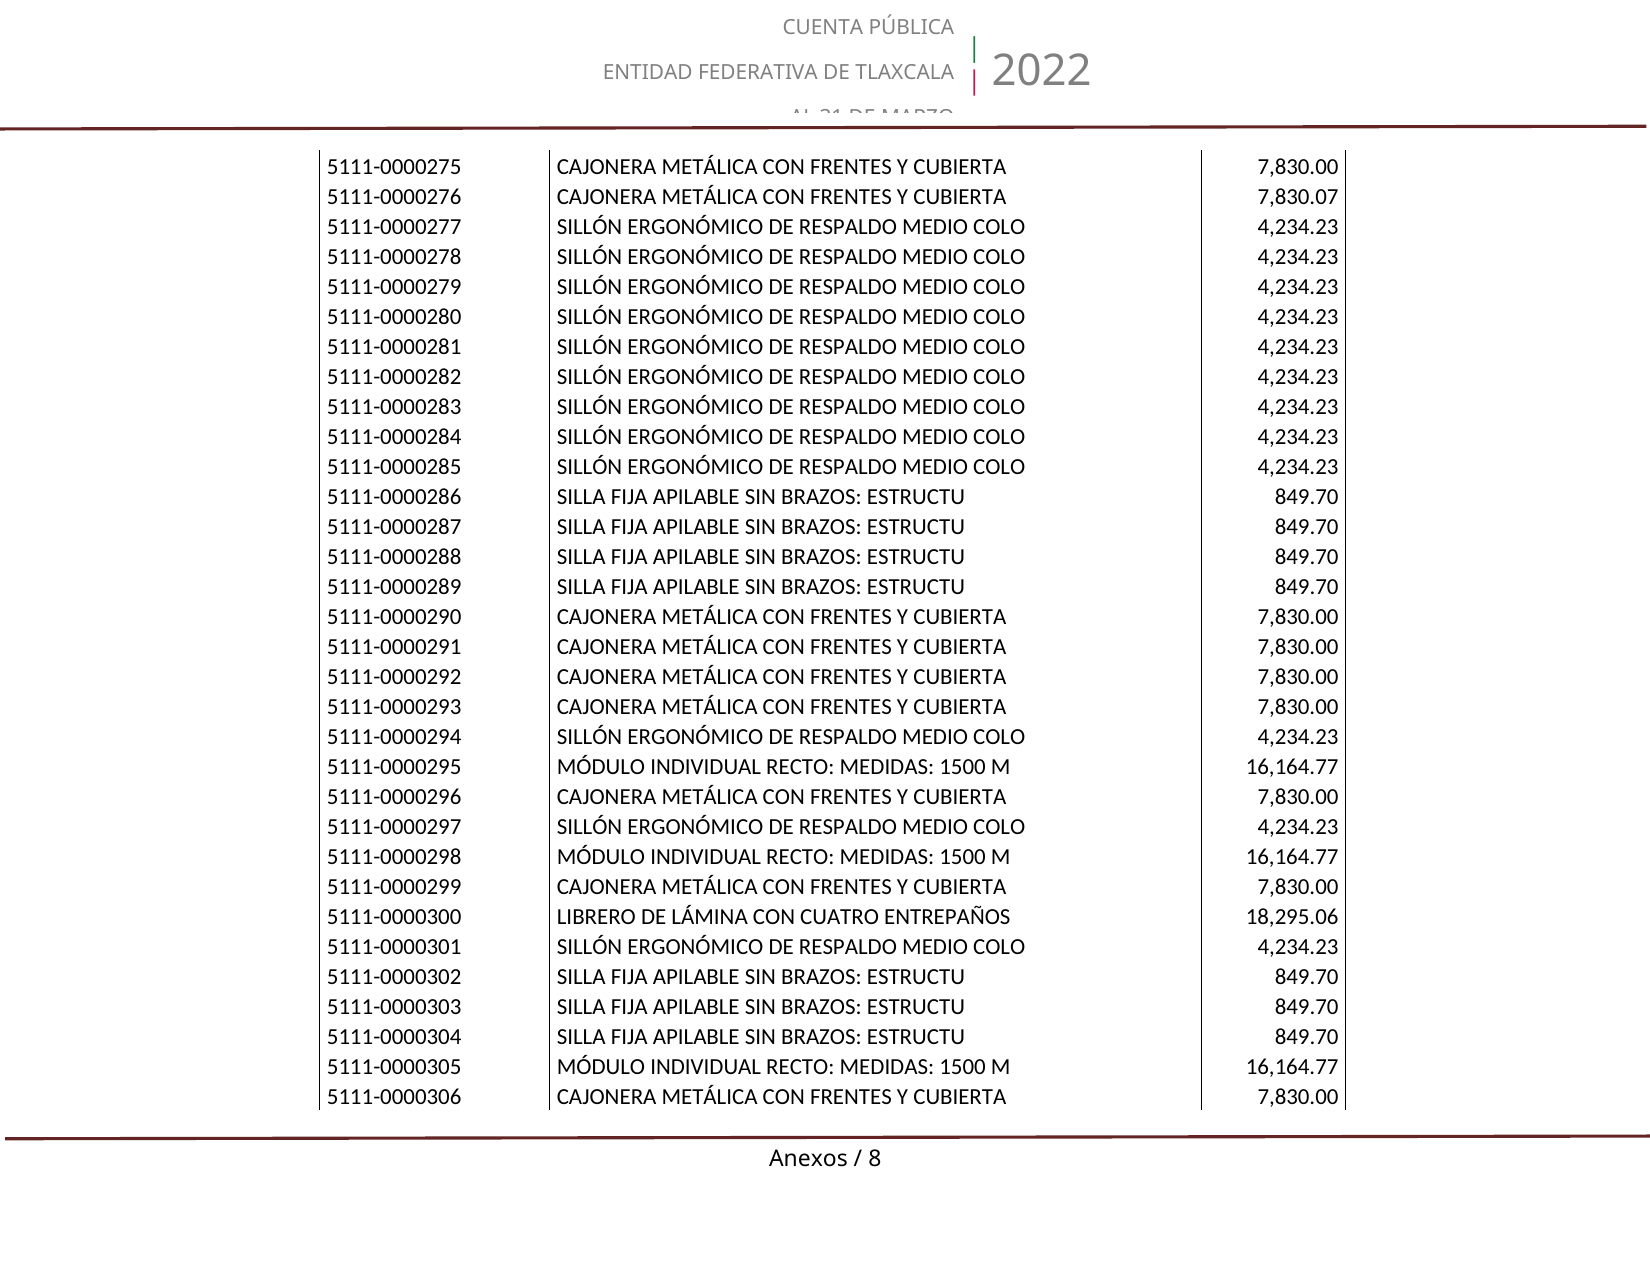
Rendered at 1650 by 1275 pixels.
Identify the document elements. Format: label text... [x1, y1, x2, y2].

table_cell 5111-0000306 [320, 1080, 549, 1110]
table_cell 4,234.23 [1202, 360, 1345, 390]
table_cell 7,830.00 [1202, 630, 1345, 660]
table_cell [550, 1050, 1201, 1080]
table_cell 7,830.00 [1202, 1080, 1345, 1110]
table_cell 16,164.77 [1202, 750, 1345, 780]
table_cell MÓDULO INDIVIDUAL RECTO: MEDIDAS: 1500 M [550, 840, 1201, 870]
table_cell 7,830.00 [1202, 150, 1345, 180]
table_cell 7,830.07 [1202, 180, 1345, 210]
table_cell LIBRERO DE LÁMINA CON CUATRO ENTREPAÑOS [550, 900, 1201, 930]
table_cell 7,830.00 [1202, 780, 1345, 810]
table_cell SILLA FIJA APILABLE SIN BRAZOS: ESTRUCTU [550, 480, 1201, 510]
table_cell 5111-0000297 [320, 810, 549, 840]
table_cell 18,295.06 [1202, 900, 1345, 930]
table_cell 5111-0000280 [320, 300, 549, 330]
table_cell 849.70 [1202, 570, 1345, 600]
table_cell 5111-0000304 [320, 1020, 549, 1050]
table_cell 16,164.77 [1202, 1050, 1345, 1080]
table_cell CAJONERA METÁLICA CON FRENTES Y CUBIERTA [550, 780, 1201, 810]
table_cell 5111-0000293 [320, 690, 549, 720]
table_cell CAJONERA METÁLICA CON FRENTES Y CUBIERTA [550, 660, 1201, 690]
table_cell 849.70 [1202, 510, 1345, 540]
table_cell 5111-0000292 [320, 660, 549, 690]
table_cell 5111-0000289 [320, 570, 549, 600]
table_cell 5111-0000279 [320, 270, 549, 300]
table_cell CAJONERA METÁLICA CON FRENTES Y CUBIERTA [550, 870, 1201, 900]
table_cell SILLÓN ERGONÓMICO DE RESPALDO MEDIO COLO [550, 330, 1201, 360]
table_cell 849.70 [1202, 480, 1345, 510]
table_cell SILLA FIJA APILABLE SIN BRAZOS: ESTRUCTU [550, 540, 1201, 570]
table_cell 5111-0000299 [320, 870, 549, 900]
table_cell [550, 150, 1201, 180]
table_cell 7,830.00 [1202, 600, 1345, 630]
table_cell 4,234.23 [1202, 270, 1345, 300]
table_cell 849.70 [1202, 960, 1345, 990]
table_cell 4,234.23 [1202, 930, 1345, 960]
table_cell SILLÓN ERGONÓMICO DE RESPALDO MEDIO COLO [550, 810, 1201, 840]
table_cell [550, 180, 1201, 210]
table_cell 5111-0000277 [320, 210, 549, 240]
table_cell 5111-0000287 [320, 510, 549, 540]
table_cell 4,234.23 [1202, 390, 1345, 420]
table_cell 849.70 [1202, 1020, 1345, 1050]
table_cell 4,234.23 [1202, 210, 1345, 240]
table_cell 7,830.00 [1202, 870, 1345, 900]
table_cell 7,830.00 [1202, 660, 1345, 690]
table_cell 4,234.23 [1202, 450, 1345, 480]
table_cell 5111-0000296 [320, 780, 549, 810]
table_cell 5111-0000288 [320, 540, 549, 570]
table_cell SILLA FIJA APILABLE SIN BRAZOS: ESTRUCTU [550, 1020, 1201, 1050]
table_cell 5111-0000276 [320, 180, 549, 210]
table_cell SILLÓN ERGONÓMICO DE RESPALDO MEDIO COLO [550, 930, 1201, 960]
table_cell CAJONERA METÁLICA CON FRENTES Y CUBIERTA [550, 600, 1201, 630]
table_cell 5111-0000275 [320, 150, 549, 180]
table_cell 5111-0000294 [320, 720, 549, 750]
table_cell SILLÓN ERGONÓMICO DE RESPALDO MEDIO COLO [550, 450, 1201, 480]
table_cell 5111-0000300 [320, 900, 549, 930]
table_cell 5111-0000284 [320, 420, 549, 450]
table_cell 4,234.23 [1202, 810, 1345, 840]
table_cell 5111-0000298 [320, 840, 549, 870]
table_cell 849.70 [1202, 990, 1345, 1020]
table_cell SILLA FIJA APILABLE SIN BRAZOS: ESTRUCTU [550, 990, 1201, 1020]
table_cell 5111-0000278 [320, 240, 549, 270]
table_cell 5111-0000290 [320, 600, 549, 630]
table_cell CAJONERA METÁLICA CON FRENTES Y CUBIERTA [550, 1080, 1201, 1110]
table_cell SILLÓN ERGONÓMICO DE RESPALDO MEDIO COLO [550, 720, 1201, 750]
table_cell SILLA FIJA APILABLE SIN BRAZOS: ESTRUCTU [550, 510, 1201, 540]
table_cell CAJONERA METÁLICA CON FRENTES Y CUBIERTA [550, 690, 1201, 720]
table_cell 5111-0000291 [320, 630, 549, 660]
table_cell 5111-0000286 [320, 480, 549, 510]
table_cell SILLÓN ERGONÓMICO DE RESPALDO MEDIO COLO [550, 360, 1201, 390]
table_cell SILLÓN ERGONÓMICO DE RESPALDO MEDIO COLO [550, 240, 1201, 270]
table_cell 7,830.00 [1202, 690, 1345, 720]
picture [969, 27, 985, 99]
table_cell 5111-0000302 [320, 960, 549, 990]
table_cell 4,234.23 [1202, 300, 1345, 330]
table_cell 5111-0000301 [320, 930, 549, 960]
table_cell SILLÓN ERGONÓMICO DE RESPALDO MEDIO COLO [550, 300, 1201, 330]
table_cell SILLÓN ERGONÓMICO DE RESPALDO MEDIO COLO [550, 210, 1201, 240]
table_cell SILLA FIJA APILABLE SIN BRAZOS: ESTRUCTU [550, 570, 1201, 600]
table_cell SILLA FIJA APILABLE SIN BRAZOS: ESTRUCTU [550, 960, 1201, 990]
table_cell SILLÓN ERGONÓMICO DE RESPALDO MEDIO COLO [550, 270, 1201, 300]
table_cell SILLÓN ERGONÓMICO DE RESPALDO MEDIO COLO [550, 390, 1201, 420]
table_cell SILLÓN ERGONÓMICO DE RESPALDO MEDIO COLO [550, 420, 1201, 450]
table_cell 4,234.23 [1202, 420, 1345, 450]
table_cell 5111-0000295 [320, 750, 549, 780]
table_cell 16,164.77 [1202, 840, 1345, 870]
table_cell 849.70 [1202, 540, 1345, 570]
table_cell MÓDULO INDIVIDUAL RECTO: MEDIDAS: 1500 M [550, 750, 1201, 780]
table_cell 4,234.23 [1202, 720, 1345, 750]
table_cell 4,234.23 [1202, 240, 1345, 270]
table_cell 5111-0000283 [320, 390, 549, 420]
table_cell 5111-0000303 [320, 990, 549, 1020]
table_cell 5111-0000281 [320, 330, 549, 360]
table_cell 5111-0000305 [320, 1050, 549, 1080]
table_cell 5111-0000285 [320, 450, 549, 480]
table_cell 5111-0000282 [320, 360, 549, 390]
table_cell CAJONERA METÁLICA CON FRENTES Y CUBIERTA [550, 630, 1201, 660]
table_cell 4,234.23 [1202, 330, 1345, 360]
